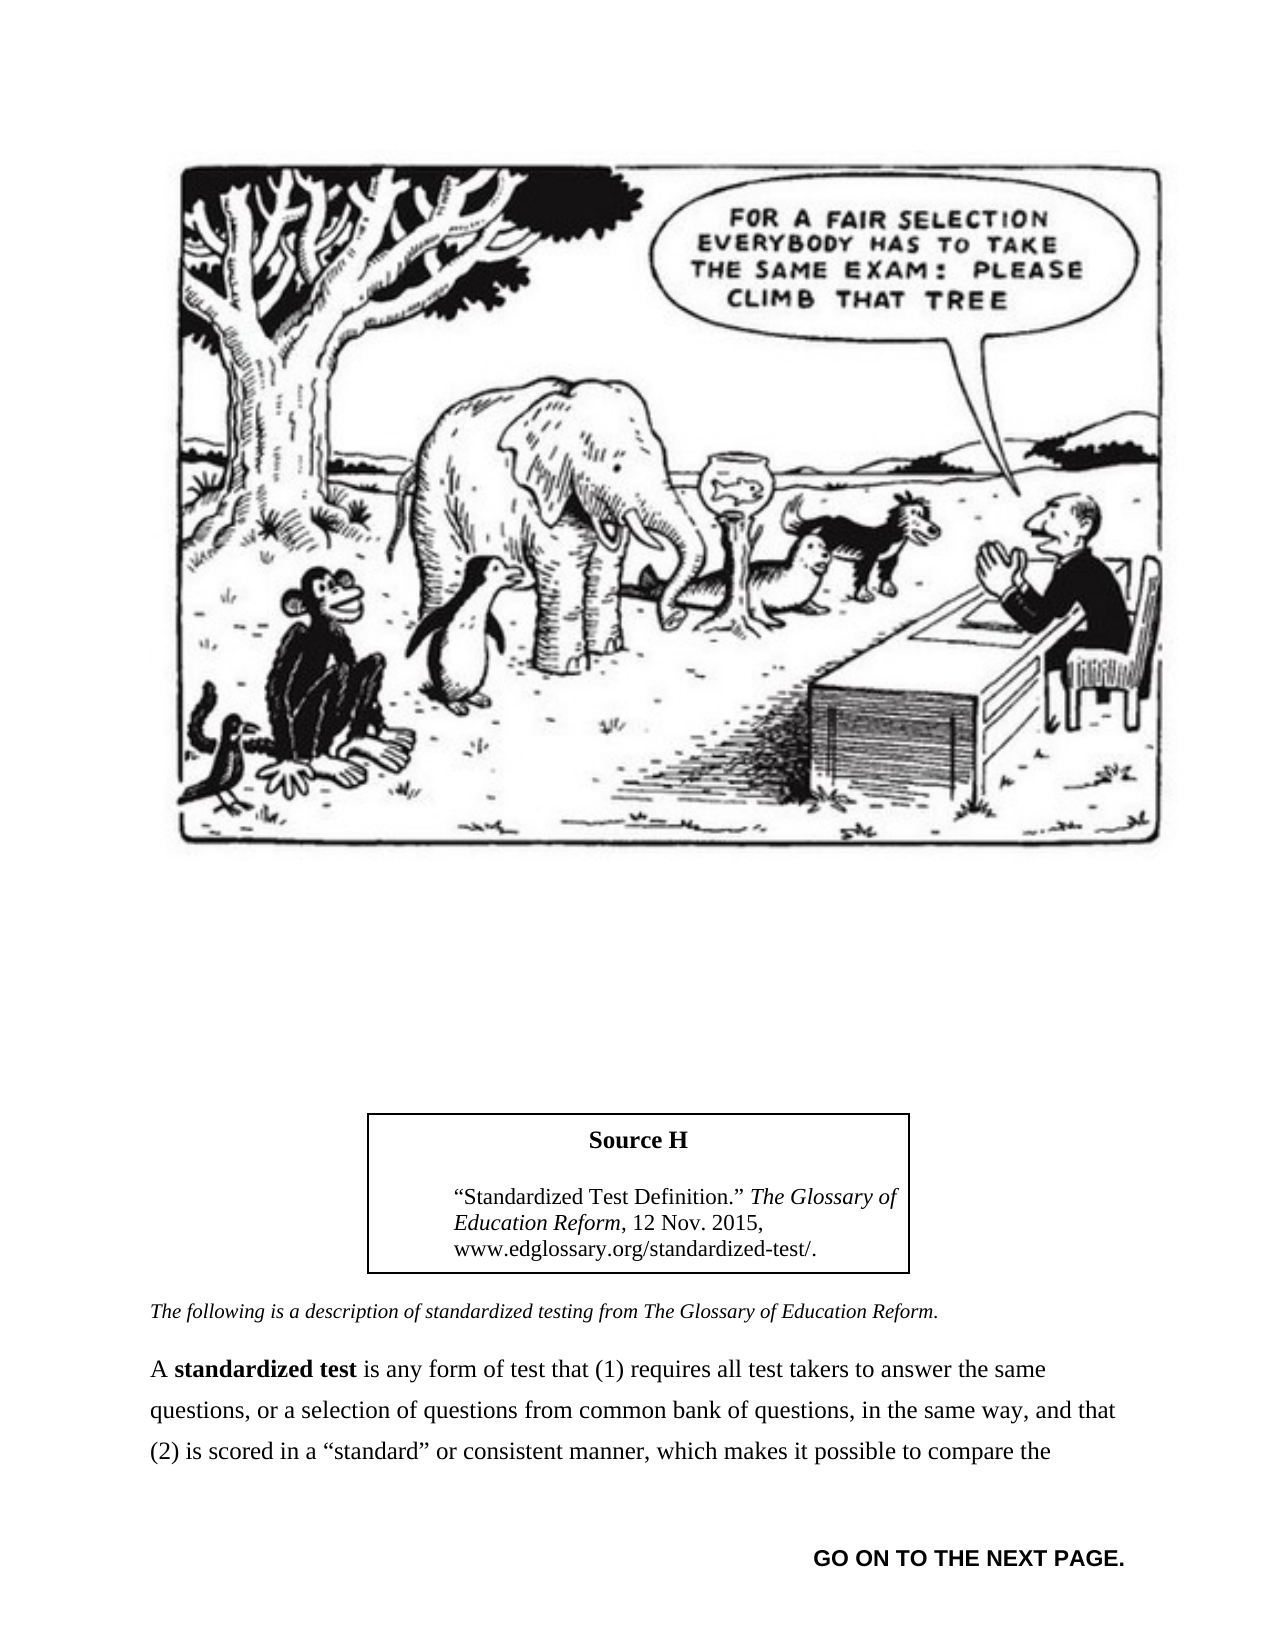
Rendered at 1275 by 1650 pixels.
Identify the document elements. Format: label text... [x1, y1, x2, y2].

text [150, 1340, 1125, 1471]
picture [150, 150, 1184, 865]
text The following is a description of standardized testing from The Glossary of Education Reform. [150, 1299, 1125, 1323]
table_header Source H “Standardized Test Definition.” The Glossary of Education Reform, 12 Nov. 2015, www.edglossary.org/standardized-test/. [369, 1115, 908, 1272]
